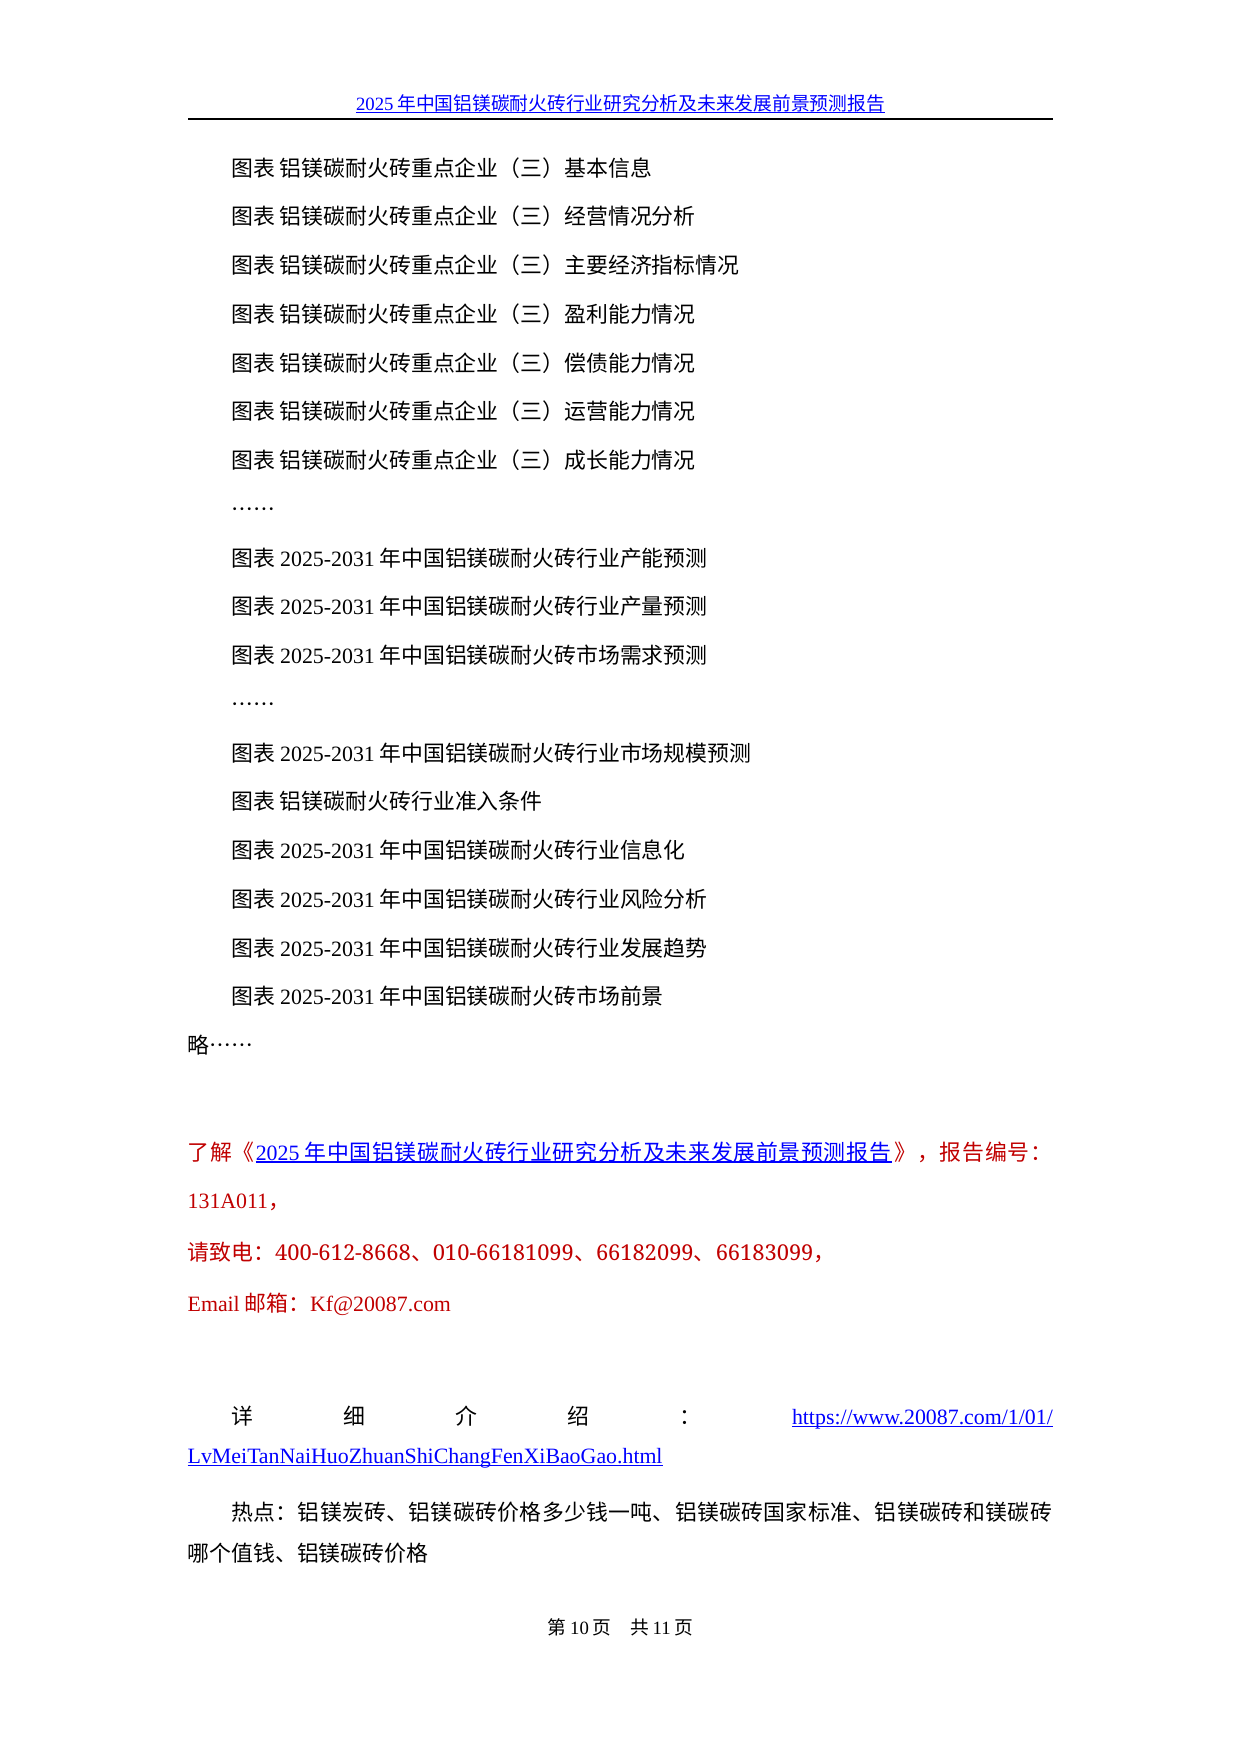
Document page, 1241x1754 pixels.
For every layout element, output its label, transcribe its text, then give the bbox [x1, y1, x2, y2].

text 了解《2025年中国铝镁碳耐火砖行业研究分析及未来发展前景预测报告》，报告编号：131A011， [187, 1134, 1053, 1215]
text 详细介绍：https://www.20087.com/1/01/LvMeiTanNaiHuoZhuanShiChangFenXiBaoGao.html [187, 1399, 1053, 1472]
text Email邮箱：Kf@20087.com [187, 1286, 1053, 1318]
text 请致电：400-612-8668、010-66181099、66182099、66183099， [187, 1234, 1053, 1267]
text 热点：铝镁炭砖、铝镁碳砖价格多少钱一吨、铝镁碳砖国家标准、铝镁碳砖和镁碳砖哪个值钱、铝镁碳砖价格 [187, 1494, 1053, 1568]
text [187, 150, 1053, 1060]
